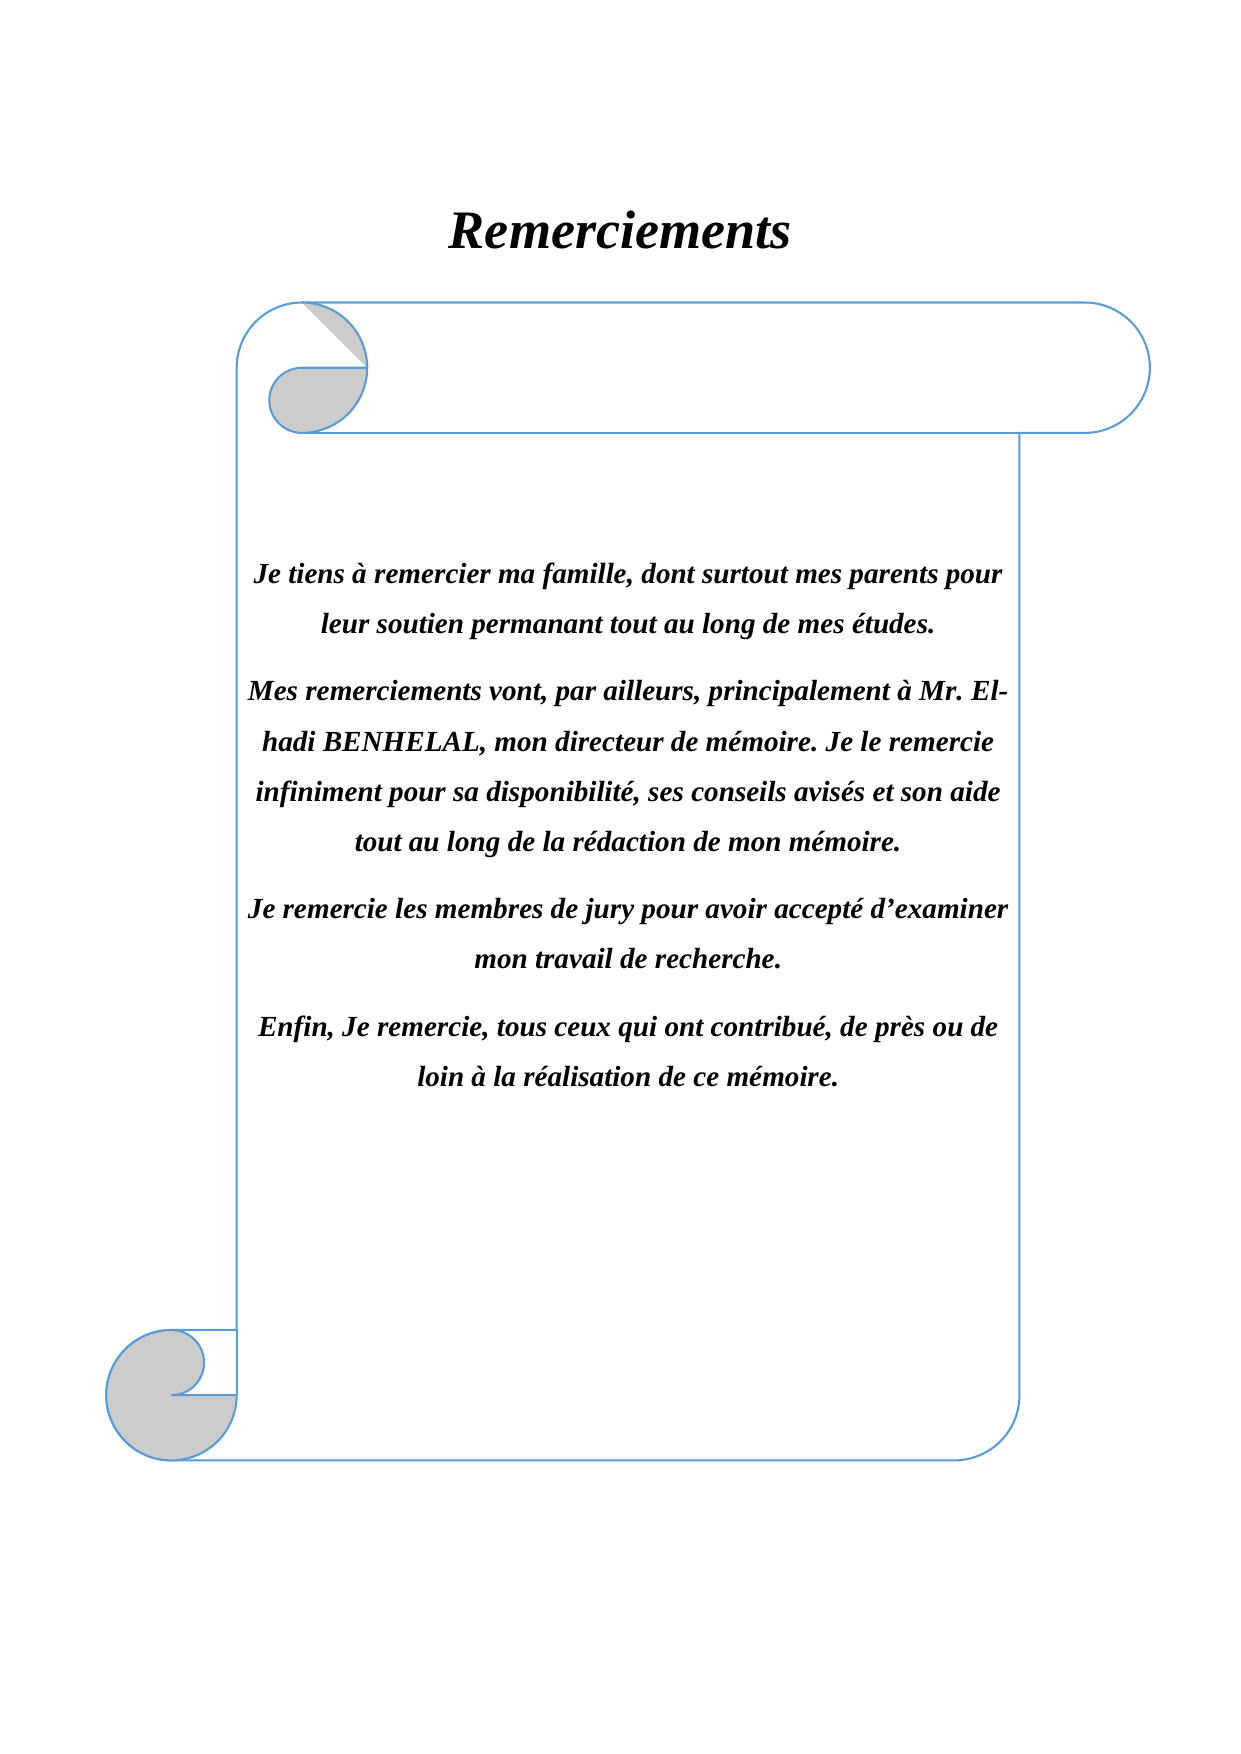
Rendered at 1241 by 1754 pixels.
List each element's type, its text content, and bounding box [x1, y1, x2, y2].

subtitle Remerciements [148, 198, 1093, 260]
